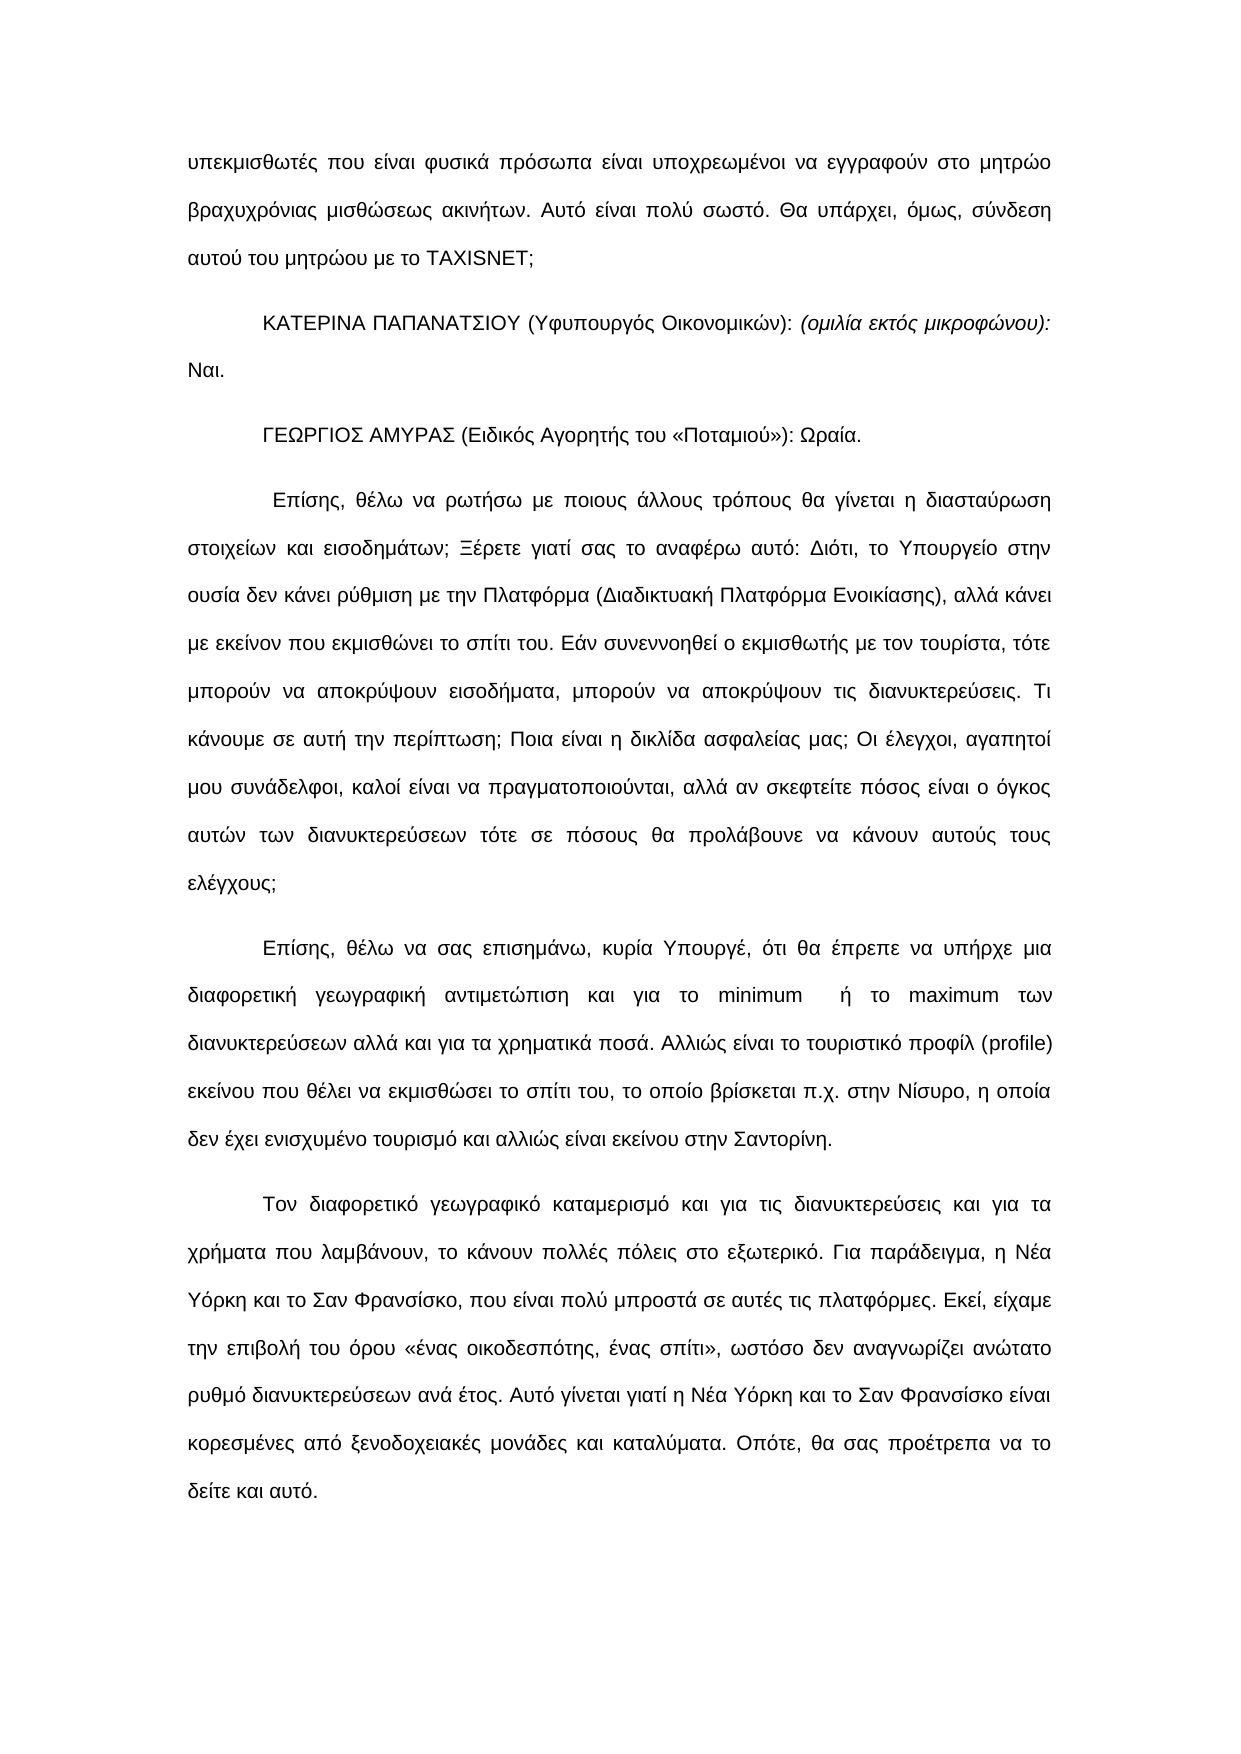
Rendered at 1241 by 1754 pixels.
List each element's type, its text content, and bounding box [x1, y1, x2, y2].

text Τον διαφορετικό γεωγραφικό καταμερισμό και για τις διανυκτερεύσεις και για τα χρήματα που λαμβάνουν, το κάνουν πολλές πόλεις στο εξωτερικό. Για παράδειγμα, η Νέα Υόρκη και το Σαν Φρανσίσκο, που είναι πολύ μπροστά σε αυτές τις πλατφόρμες. Εκεί, είχαμε την επιβολή του όρου «ένας οικοδεσπότης, ένας σπίτι», ωστόσο δεν αναγνωρίζει ανώτατο ρυθμό διανυκτερεύσεων ανά έτος. Αυτό γίνεται γιατί η Νέα Υόρκη και το Σαν Φρανσίσκο είναι κορεσμένες από ξενοδοχειακές μονάδες και καταλύματα. Οπότε, θα σας προέτρεπα να το δείτε και αυτό. [187, 1192, 1053, 1503]
text ΓΕΩΡΓΙΟΣ ΑΜΥΡΑΣ (Ειδικός Αγορητής του «Ποταμιού»): Ωραία. [187, 423, 1053, 447]
text Επίσης, θέλω να ρωτήσω με ποιους άλλους τρόπους θα γίνεται η διασταύρωση στοιχείων και εισοδημάτων; Ξέρετε γιατί σας το αναφέρω αυτό: Διότι, το Υπουργείο στην ουσία δεν κάνει ρύθμιση με την Πλατφόρμα (Διαδικτυακή Πλατφόρμα Ενοικίασης), αλλά κάνει με εκείνον που εκμισθώνει το σπίτι του. Εάν συνεννοηθεί ο εκμισθωτής με τον τουρίστα, τότε μπορούν να αποκρύψουν εισοδήματα, μπορούν να αποκρύψουν τις διανυκτερεύσεις. Τι κάνουμε σε αυτή την περίπτωση; Ποια είναι η δικλίδα ασφαλείας μας; Οι έλεγχοι, αγαπητοί μου συνάδελφοι, καλοί είναι να πραγματοποιούνται, αλλά αν σκεφτείτε πόσος είναι ο όγκος αυτών των διανυκτερεύσεων τότε σε πόσους θα προλάβουνε να κάνουν αυτούς τους ελέγχους; [187, 487, 1053, 895]
text Επίσης, θέλω να σας επισημάνω, κυρία Υπουργέ, ότι θα έπρεπε να υπήρχε μια διαφορετική γεωγραφική αντιμετώπιση και για το minimum ή το maximum των διανυκτερεύσεων αλλά και για τα χρηματικά ποσά. Αλλιώς είναι το τουριστικό προφίλ (profile) εκείνου που θέλει να εκμισθώσει το σπίτι του, το οποίο βρίσκεται π.χ. στην Νίσυρο, η οποία δεν έχει ενισχυμένο τουρισμό και αλλιώς είναι εκείνου στην Σαντορίνη. [187, 935, 1053, 1151]
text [187, 150, 1053, 270]
text ΚΑΤΕΡΙΝΑ ΠΑΠΑΝΑΤΣΙΟΥ (Υφυπουργός Οικονομικών): (ομιλία εκτός μικροφώνου): Ναι. [187, 310, 1053, 382]
